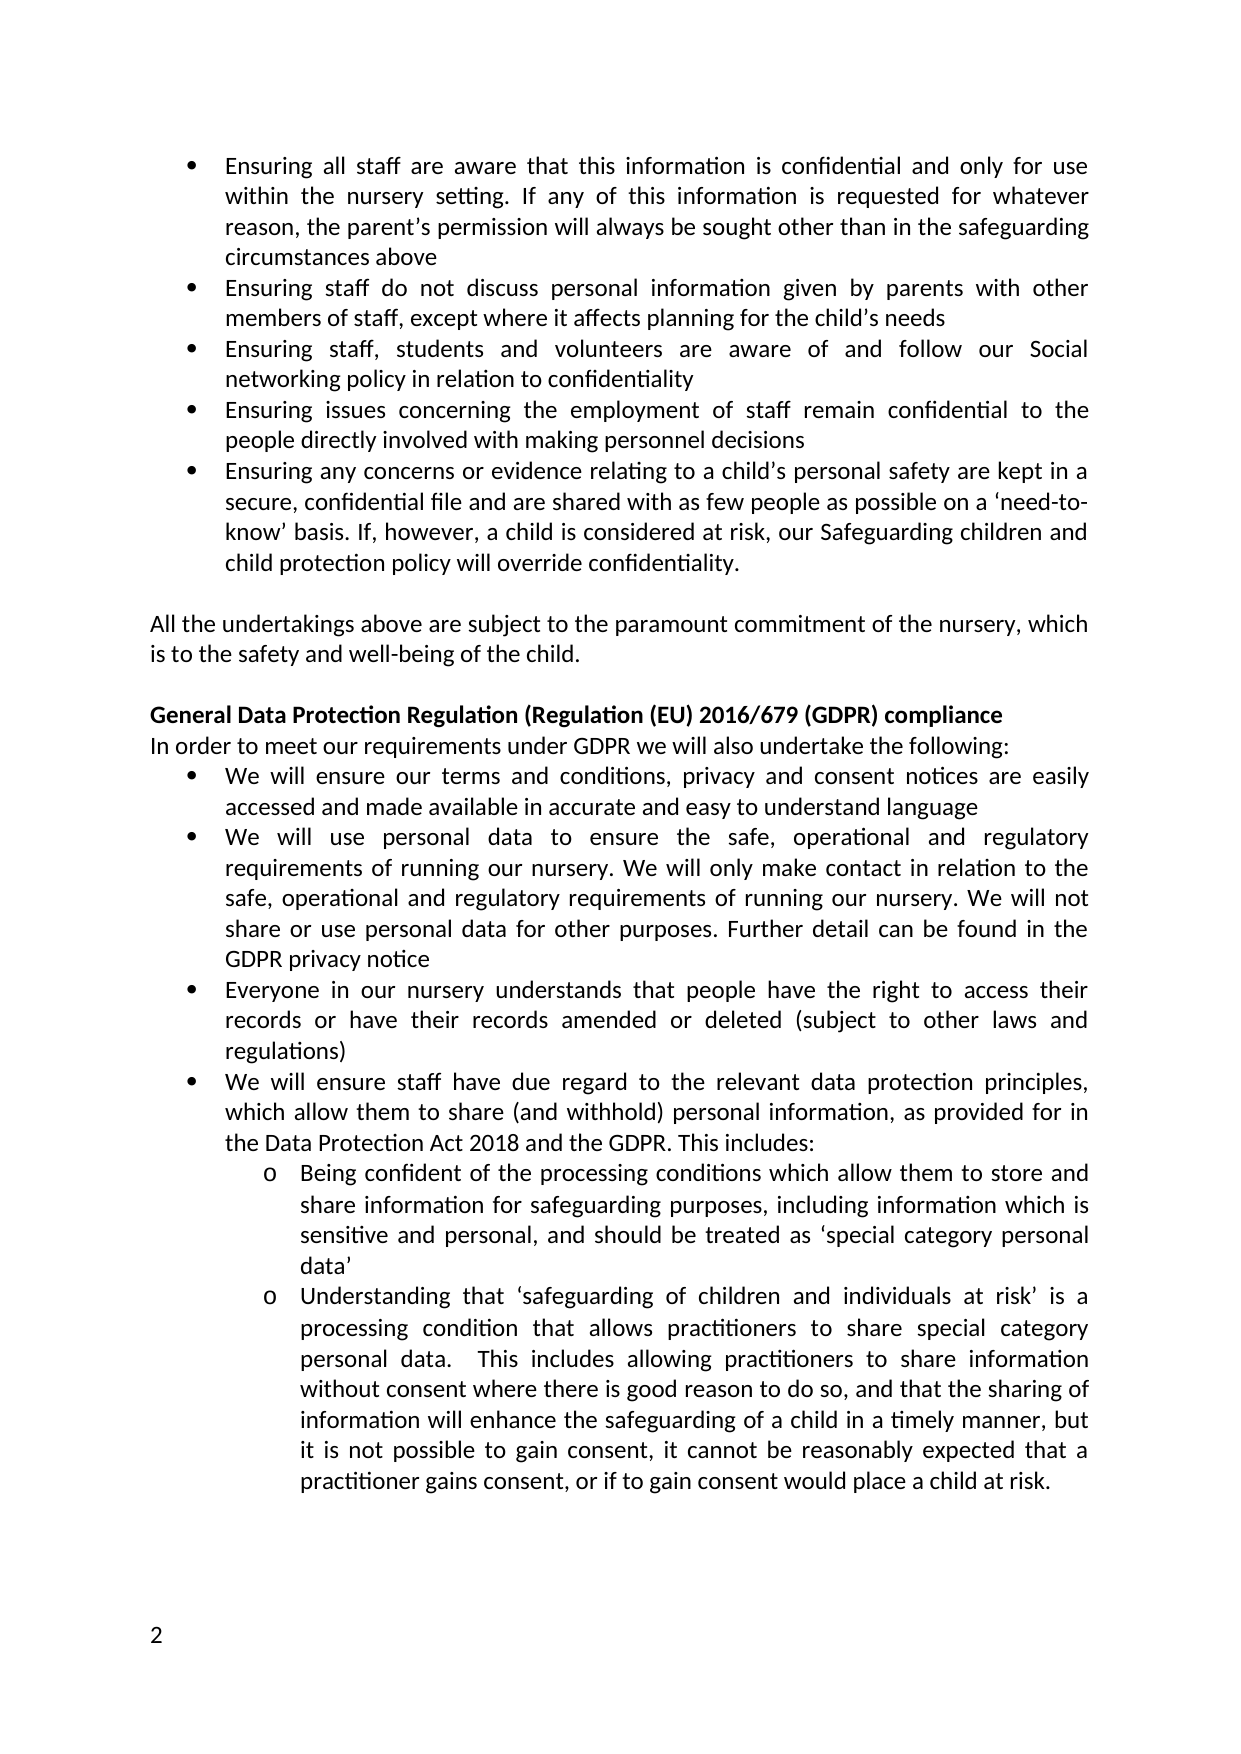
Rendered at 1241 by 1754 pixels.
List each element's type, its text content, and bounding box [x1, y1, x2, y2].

list We will use personal data to ensure the safe, operational and regulatory requirements of running our nursery. We will only make contact in relation to the safe, operational and regulatory requirements of running our nursery. We will not share or use personal data for other purposes. Further detail can be found in the GDPR privacy notice [187, 821, 1090, 974]
list Understanding that ‘safeguarding of children and individuals at risk’ is a processing condition that allows practitioners to share special category personal data. This includes allowing practitioners to share information without consent where there is good reason to do so, and that the sharing of information will enhance the safeguarding of a child in a timely manner, but it is not possible to gain consent, it cannot be reasonably expected that a practitioner gains consent, or if to gain consent would place a child at risk. [262, 1281, 1090, 1495]
list We will ensure our terms and conditions, privacy and consent notices are easily accessed and made available in accurate and easy to understand language [187, 760, 1090, 821]
text All the undertakings above are subject to the paramount commitment of the nursery, which is to the safety and well-being of the child. [150, 608, 1090, 669]
list Everyone in our nursery understands that people have the right to access their records or have their records amended or deleted (subject to other laws and regulations) [187, 974, 1090, 1066]
list Being confident of the processing conditions which allow them to store and share information for safeguarding purposes, including information which is sensitive and personal, and should be treated as ‘special category personal data’ [262, 1157, 1090, 1281]
list Ensuring issues concerning the employment of staff remain confidential to the people directly involved with making personnel decisions [187, 394, 1090, 455]
text General Data Protection Regulation (Regulation (EU) 2016/679 (GDPR) compliance [150, 699, 1090, 730]
list We will ensure staff have due regard to the relevant data protection principles, which allow them to share (and withhold) personal information, as provided for in the Data Protection Act 2018 and the GDPR. This includes: [187, 1066, 1090, 1157]
list Ensuring any concerns or evidence relating to a child’s personal safety are kept in a secure, confidential file and are shared with as few people as possible on a ‘need-to-know’ basis. If, however, a child is considered at risk, our Safeguarding children and child protection policy will override confidentiality. [187, 455, 1090, 577]
list Ensuring staff, students and volunteers are aware of and follow our Social networking policy in relation to confidentiality [187, 333, 1090, 394]
list Ensuring all staff are aware that this information is confidential and only for use within the nursery setting. If any of this information is requested for whatever reason, the parent’s permission will always be sought other than in the safeguarding circumstances above [187, 150, 1090, 272]
list Ensuring staff do not discuss personal information given by parents with other members of staff, except where it affects planning for the child’s needs [187, 272, 1090, 333]
text In order to meet our requirements under GDPR we will also undertake the following: [150, 730, 1090, 760]
